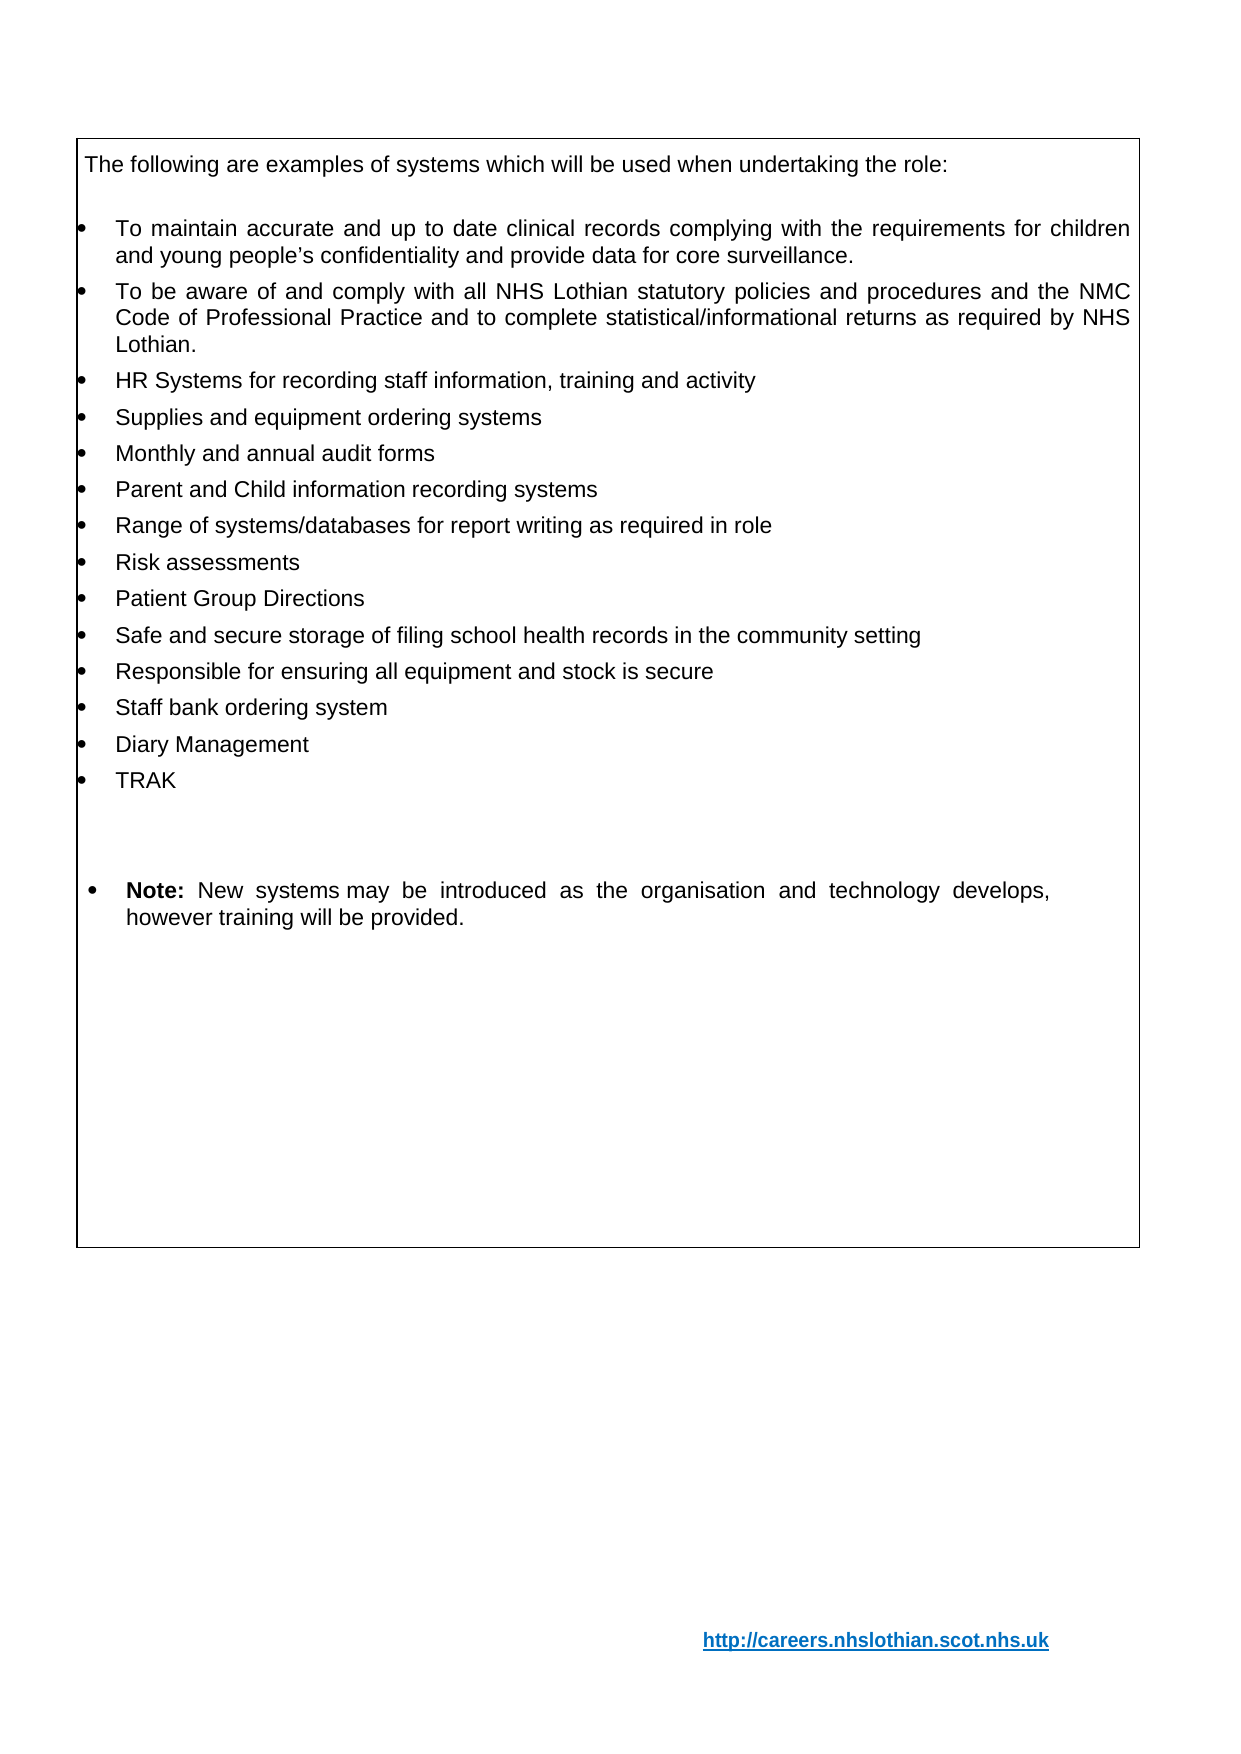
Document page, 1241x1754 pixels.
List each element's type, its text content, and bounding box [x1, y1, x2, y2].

table_cell The following are examples of systems which will be used when undertaking the role: To maintain accurate and up to date clinical records complying with the requirements for children and young people’s confidentiality and provide data for core surveillance. To be aware of and comply with all NHS Lothian statutory policies and procedures and the NMC Code of Professional Practice and to complete statistical/informational returns as required by NHS Lothian. HR Systems for recording staff information, training and activity Supplies and equipment ordering systems Monthly and annual audit forms Parent and Child information recording systems Range of systems/databases for report writing as required in role Risk assessments Patient Group Directions Safe and secure storage of filing school health records in the community setting Responsible for ensuring all equipment and stock is secure Staff bank ordering system Diary Management TRAK Note: New systems may be introduced as the organisation and technology develops, however training will be provided. [78, 139, 1139, 1247]
